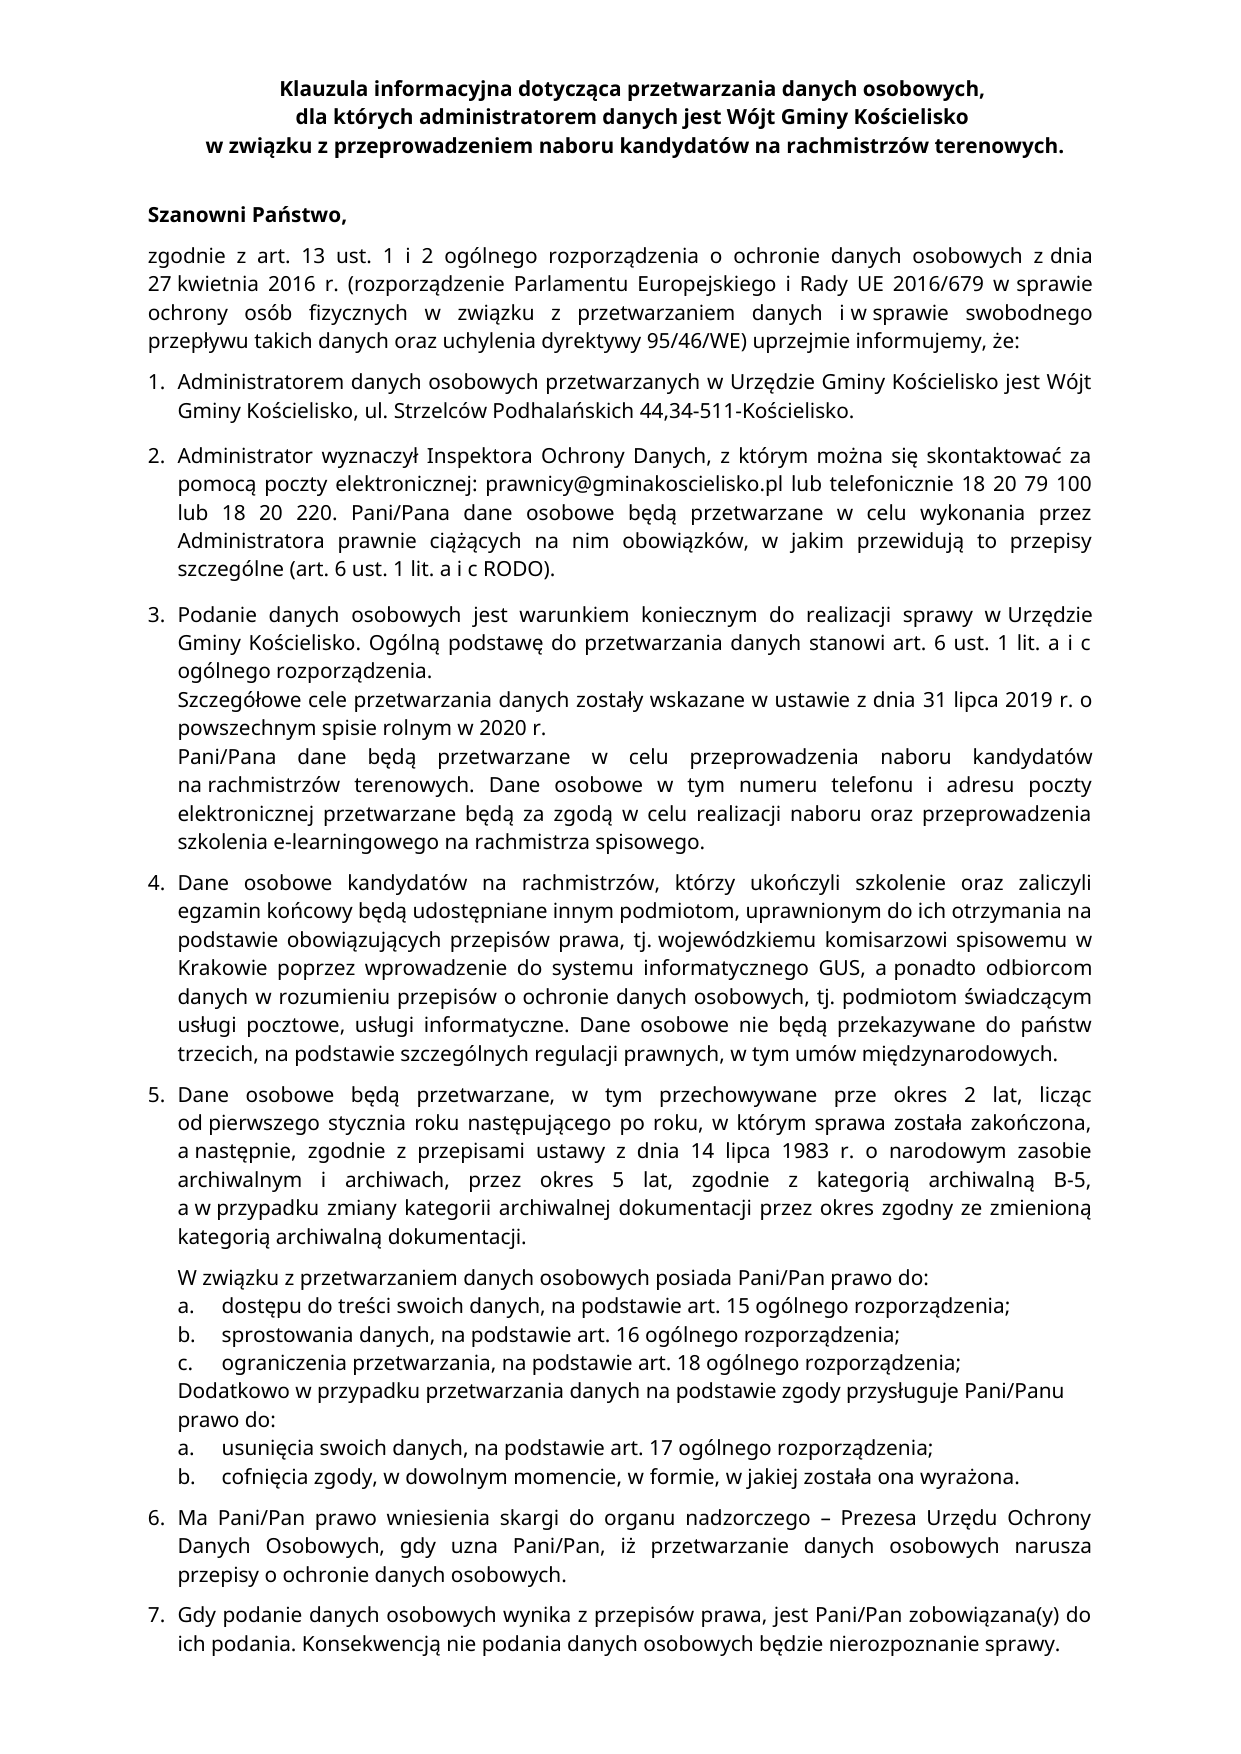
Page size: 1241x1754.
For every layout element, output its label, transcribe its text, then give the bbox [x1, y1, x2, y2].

list Dane osobowe kandydatów na rachmistrzów, którzy ukończyli szkolenie oraz zaliczyli egzamin końcowy będą udostępniane innym podmiotom, uprawnionym do ich otrzymania na podstawie obowiązujących przepisów prawa, tj. wojewódzkiemu komisarzowi spisowemu w Krakowie poprzez wprowadzenie do systemu informatycznego GUS, a ponadto odbiorcom danych w rozumieniu przepisów o ochronie danych osobowych, tj. podmiotom świadczącym usługi pocztowe, usługi informatyczne. Dane osobowe nie będą przekazywane do państw trzecich, na podstawie szczególnych regulacji prawnych, w tym umów międzynarodowych. [148, 868, 1093, 1067]
text Szanowni Państwo, [148, 200, 1093, 228]
list cofnięcia zgody, w dowolnym momencie, w formie, w jakiej została ona wyrażona. [177, 1462, 1093, 1490]
list Dodatkowo w przypadku przetwarzania danych na podstawie zgody przysługuje Pani/Panu prawo do: [177, 1377, 1093, 1433]
text zgodnie z art. 13 ust. 1 i 2 ogólnego rozporządzenia o ochronie danych osobowych z dnia 27 kwietnia 2016 r. (rozporządzenie Parlamentu Europejskiego i Rady UE 2016/679 w sprawie ochrony osób fizycznych w związku z przetwarzaniem danych i w sprawie swobodnego przepływu takich danych oraz uchylenia dyrektywy 95/46/WE) uprzejmie informujemy, że: [148, 241, 1093, 355]
list Administratorem danych osobowych przetwarzanych w Urzędzie Gminy Kościelisko jest Wójt Gminy Kościelisko, ul. Strzelców Podhalańskich 44,34-511-Kościelisko. [148, 367, 1093, 424]
text W związku z przetwarzaniem danych osobowych posiada Pani/Pan prawo do: [177, 1263, 1093, 1291]
list ograniczenia przetwarzania, na podstawie art. 18 ogólnego rozporządzenia; [177, 1348, 1093, 1377]
list Administrator wyznaczył Inspektora Ochrony Danych, z którym można się skontaktować za pomocą poczty elektronicznej: prawnicy@gminakoscielisko.pl lub telefonicznie 18 20 79 100 lub 18 20 220. Pani/Pana dane osobowe będą przetwarzane w celu wykonania przez Administratora prawnie ciążących na nim obowiązków, w jakim przewidują to przepisy szczególne (art. 6 ust. 1 lit. a i c RODO). [148, 441, 1093, 583]
list sprostowania danych, na podstawie art. 16 ogólnego rozporządzenia; [177, 1320, 1093, 1348]
list dostępu do treści swoich danych, na podstawie art. 15 ogólnego rozporządzenia; [177, 1291, 1093, 1320]
list Podanie danych osobowych jest warunkiem koniecznym do realizacji sprawy w Urzędzie Gminy Kościelisko. Ogólną podstawę do przetwarzania danych stanowi art. 6 ust. 1 lit. a i c ogólnego rozporządzenia. [148, 600, 1093, 685]
list usunięcia swoich danych, na podstawie art. 17 ogólnego rozporządzenia; [177, 1433, 1093, 1462]
text Klauzula informacyjna dotycząca przetwarzania danych osobowych, dla których administratorem danych jest Wójt Gminy Kościelisko w związku z przeprowadzeniem naboru kandydatów na rachmistrzów terenowych. [177, 74, 1093, 159]
list Gdy podanie danych osobowych wynika z przepisów prawa, jest Pani/Pan zobowiązana(y) do ich podania. Konsekwencją nie podania danych osobowych będzie nierozpoznanie sprawy. [148, 1601, 1093, 1657]
list Dane osobowe będą przetwarzane, w tym przechowywane prze okres 2 lat, licząc od pierwszego stycznia roku następującego po roku, w którym sprawa została zakończona, a następnie, zgodnie z przepisami ustawy z dnia 14 lipca 1983 r. o narodowym zasobie archiwalnym i archiwach, przez okres 5 lat, zgodnie z kategorią archiwalną B-5, a w przypadku zmiany kategorii archiwalnej dokumentacji przez okres zgodny ze zmienioną kategorią archiwalną dokumentacji. [148, 1080, 1093, 1250]
text Szczegółowe cele przetwarzania danych zostały wskazane w ustawie z dnia 31 lipca 2019 r. o powszechnym spisie rolnym w 2020 r. [177, 685, 1093, 742]
list Ma Pani/Pan prawo wniesienia skargi do organu nadzorczego – Prezesa Urzędu Ochrony Danych Osobowych, gdy uzna Pani/Pan, iż przetwarzanie danych osobowych narusza przepisy o ochronie danych osobowych. [148, 1503, 1093, 1588]
text Pani/Pana dane będą przetwarzane w celu przeprowadzenia naboru kandydatów na rachmistrzów terenowych. Dane osobowe w tym numeru telefonu i adresu poczty elektronicznej przetwarzane będą za zgodą w celu realizacji naboru oraz przeprowadzenia szkolenia e-learningowego na rachmistrza spisowego. [177, 742, 1093, 856]
